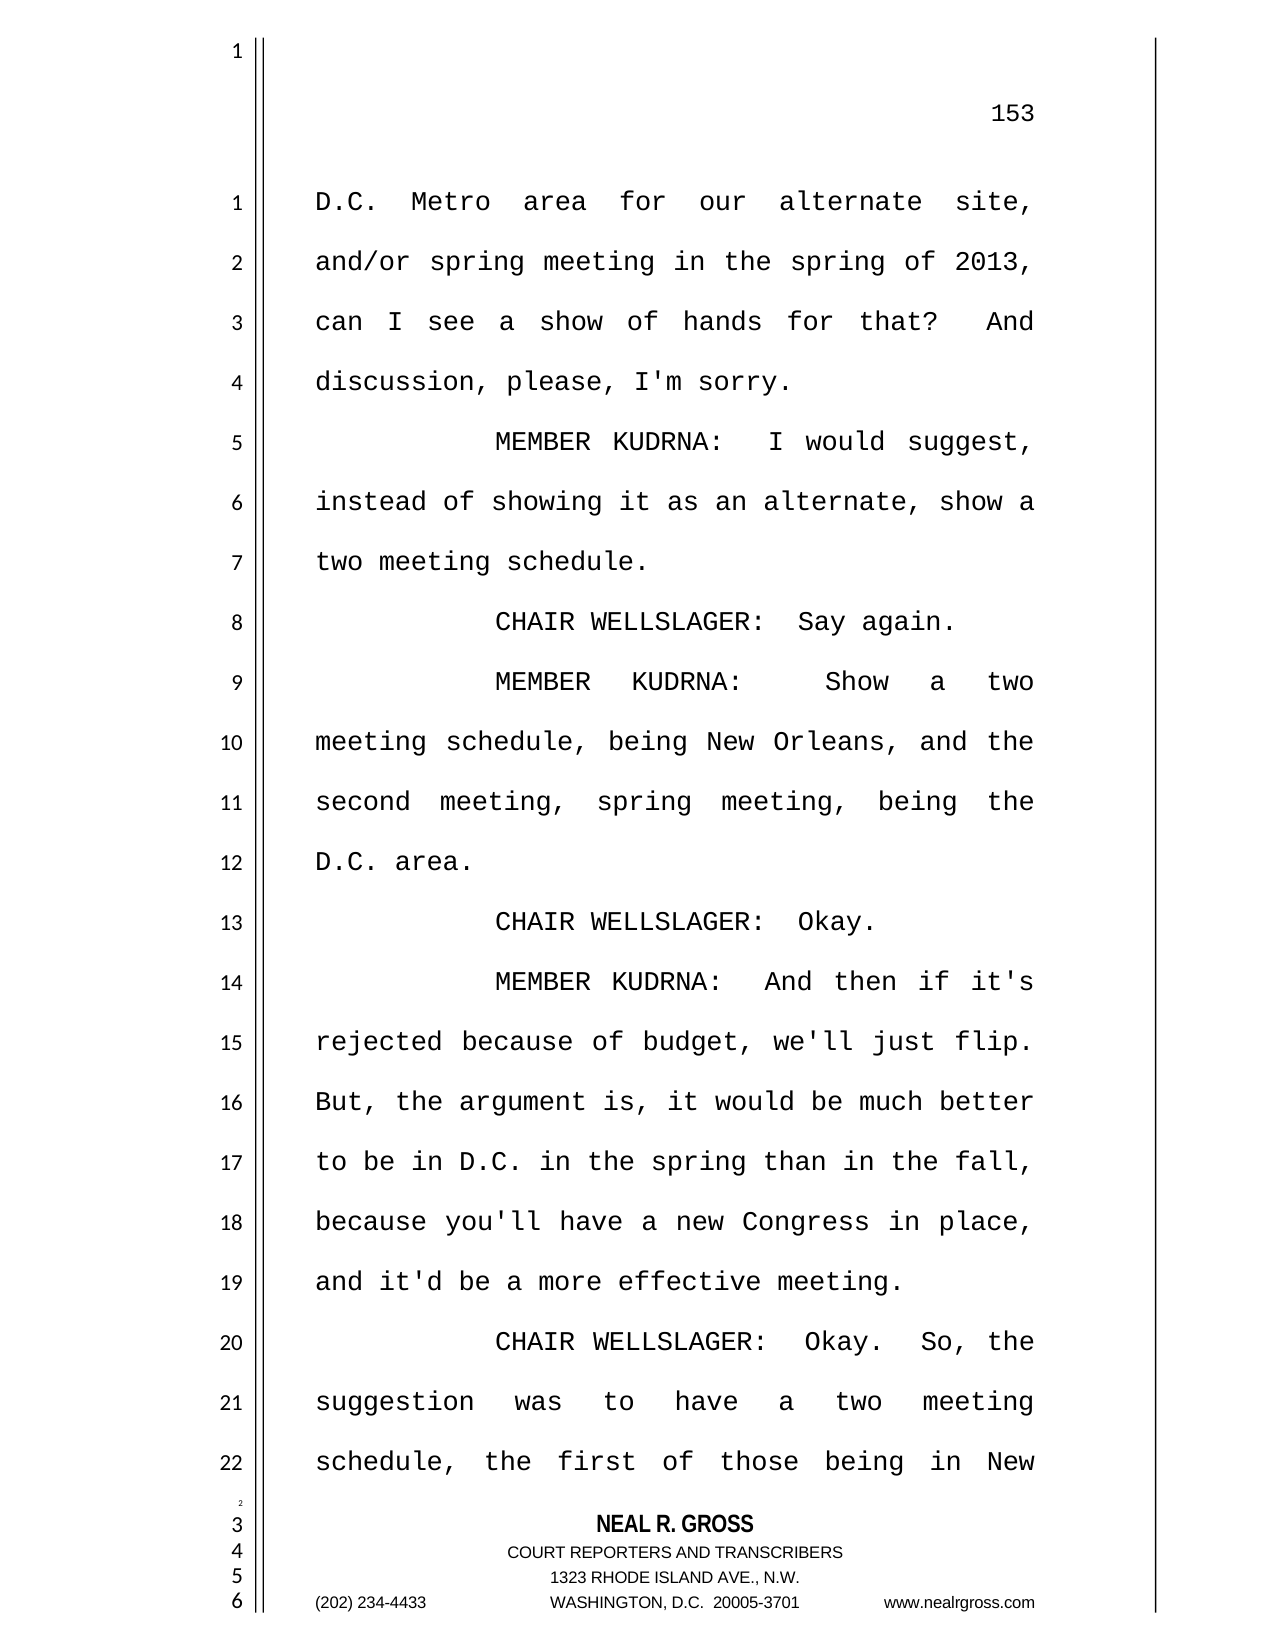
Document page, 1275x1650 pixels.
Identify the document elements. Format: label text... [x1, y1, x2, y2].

text MEMBER KUDRNA: And then if it's rejected because of budget, we'll just flip. But, the argument is, it would be much better to be in D.C. in the spring than in the fall, because you'll have a new Congress in place, and it'd be a more effective meeting. [315, 942, 1035, 1302]
text CHAIR WELLSLAGER: Say again. [315, 582, 1035, 642]
text CHAIR WELLSLAGER: Okay. [315, 882, 1035, 942]
text MEMBER KUDRNA: I would suggest, instead of showing it as an alternate, show a two meeting schedule. [315, 402, 1035, 582]
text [315, 162, 1035, 402]
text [315, 1302, 1035, 1482]
text MEMBER KUDRNA: Show a two meeting schedule, being New Orleans, and the second meeting, spring meeting, being the D.C. area. [315, 642, 1035, 882]
